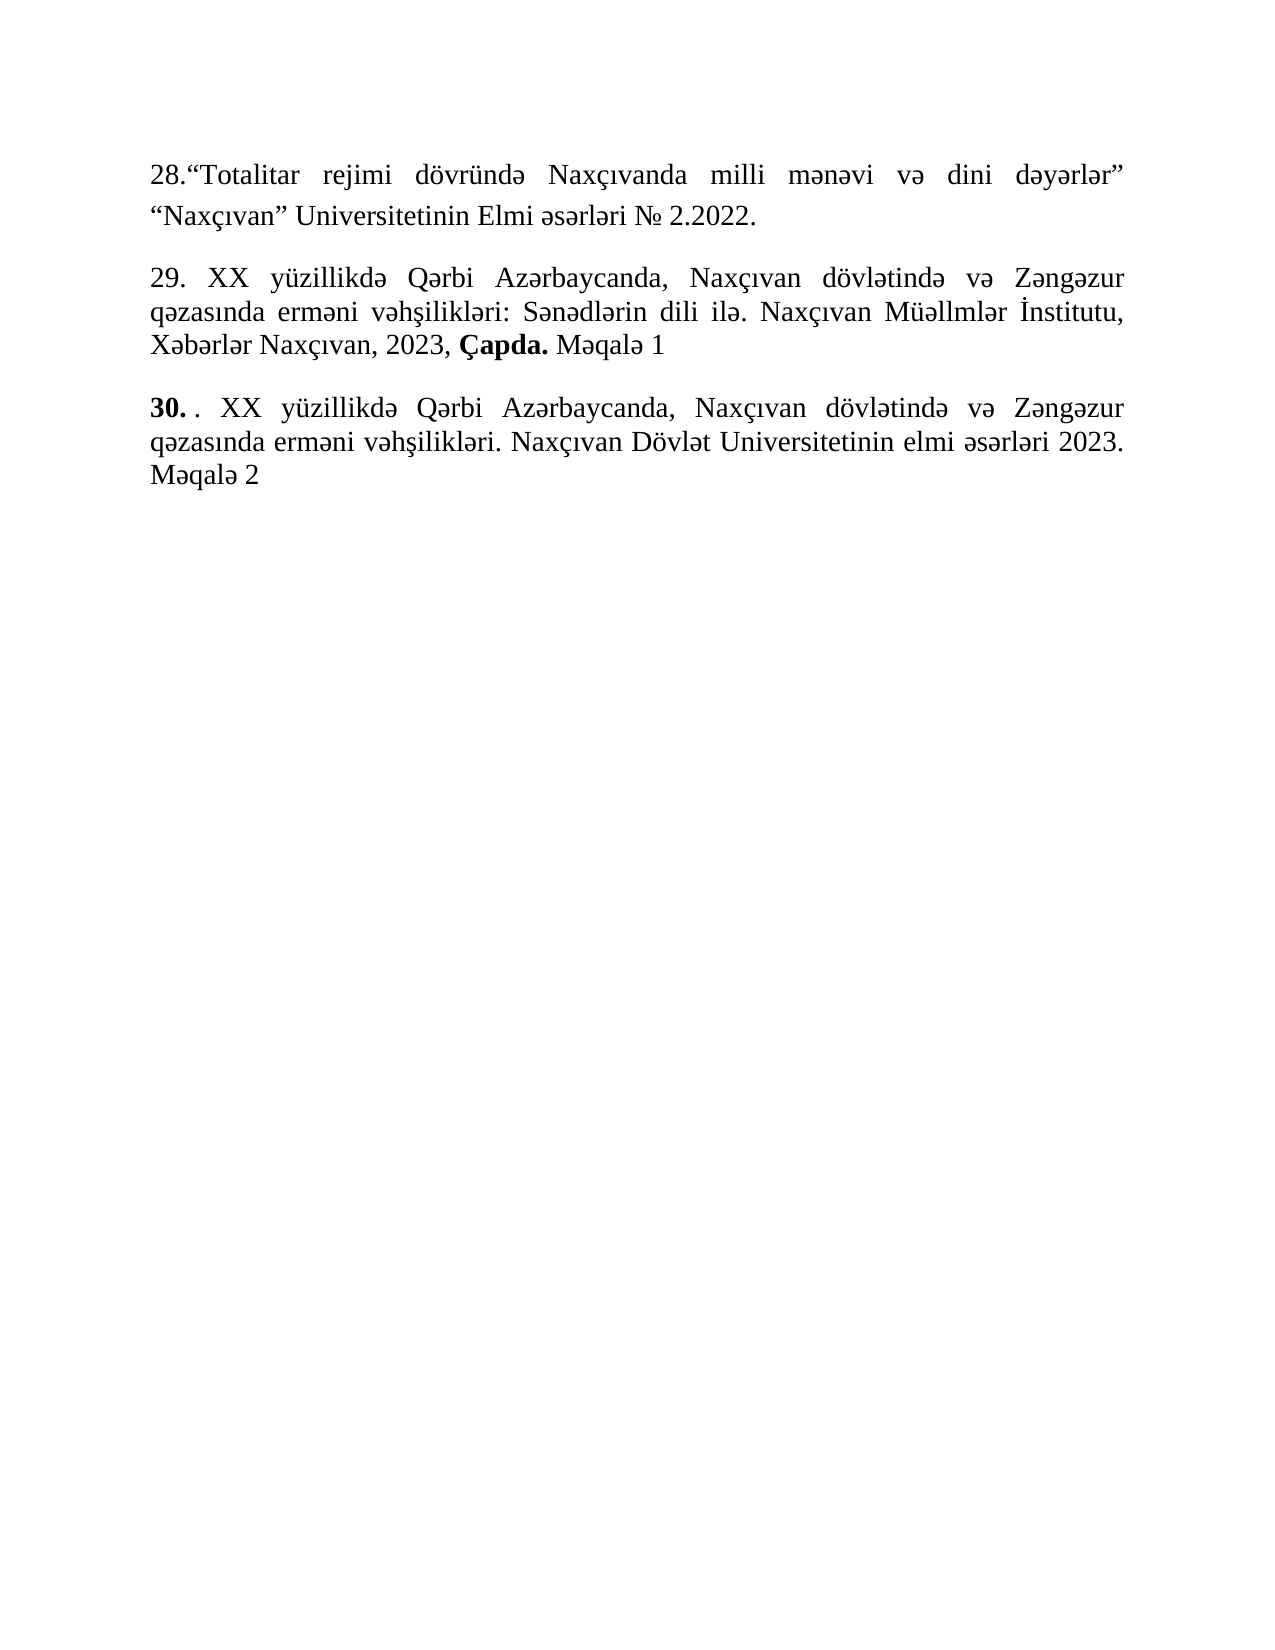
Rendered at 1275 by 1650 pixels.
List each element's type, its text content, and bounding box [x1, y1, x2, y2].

text 29. XX yüzillikdə Qərbi Azərbaycanda, Naxçıvan dövlətində və Zəngəzur qəzasında erməni vəhşilikləri: Sənədlərin dili ilə. Naxçıvan Müəllmlər İnstitutu, Xəbərlər Naxçıvan, 2023, Çapda. Məqalə 1 [150, 260, 1125, 361]
text 30. . XX yüzillikdə Qərbi Azərbaycanda, Naxçıvan dövlətində və Zəngəzur qəzasında erməni vəhşilikləri. Naxçıvan Dövlət Universitetinin elmi əsərləri 2023. Məqalə 2 [150, 390, 1125, 491]
text 28.“Totalitar rejimi dövründə Naxçıvanda milli mənəvi və dini dəyərlər” “Naxçıvan” Universitetinin Elmi əsərləri № 2.2022. [150, 150, 1125, 231]
